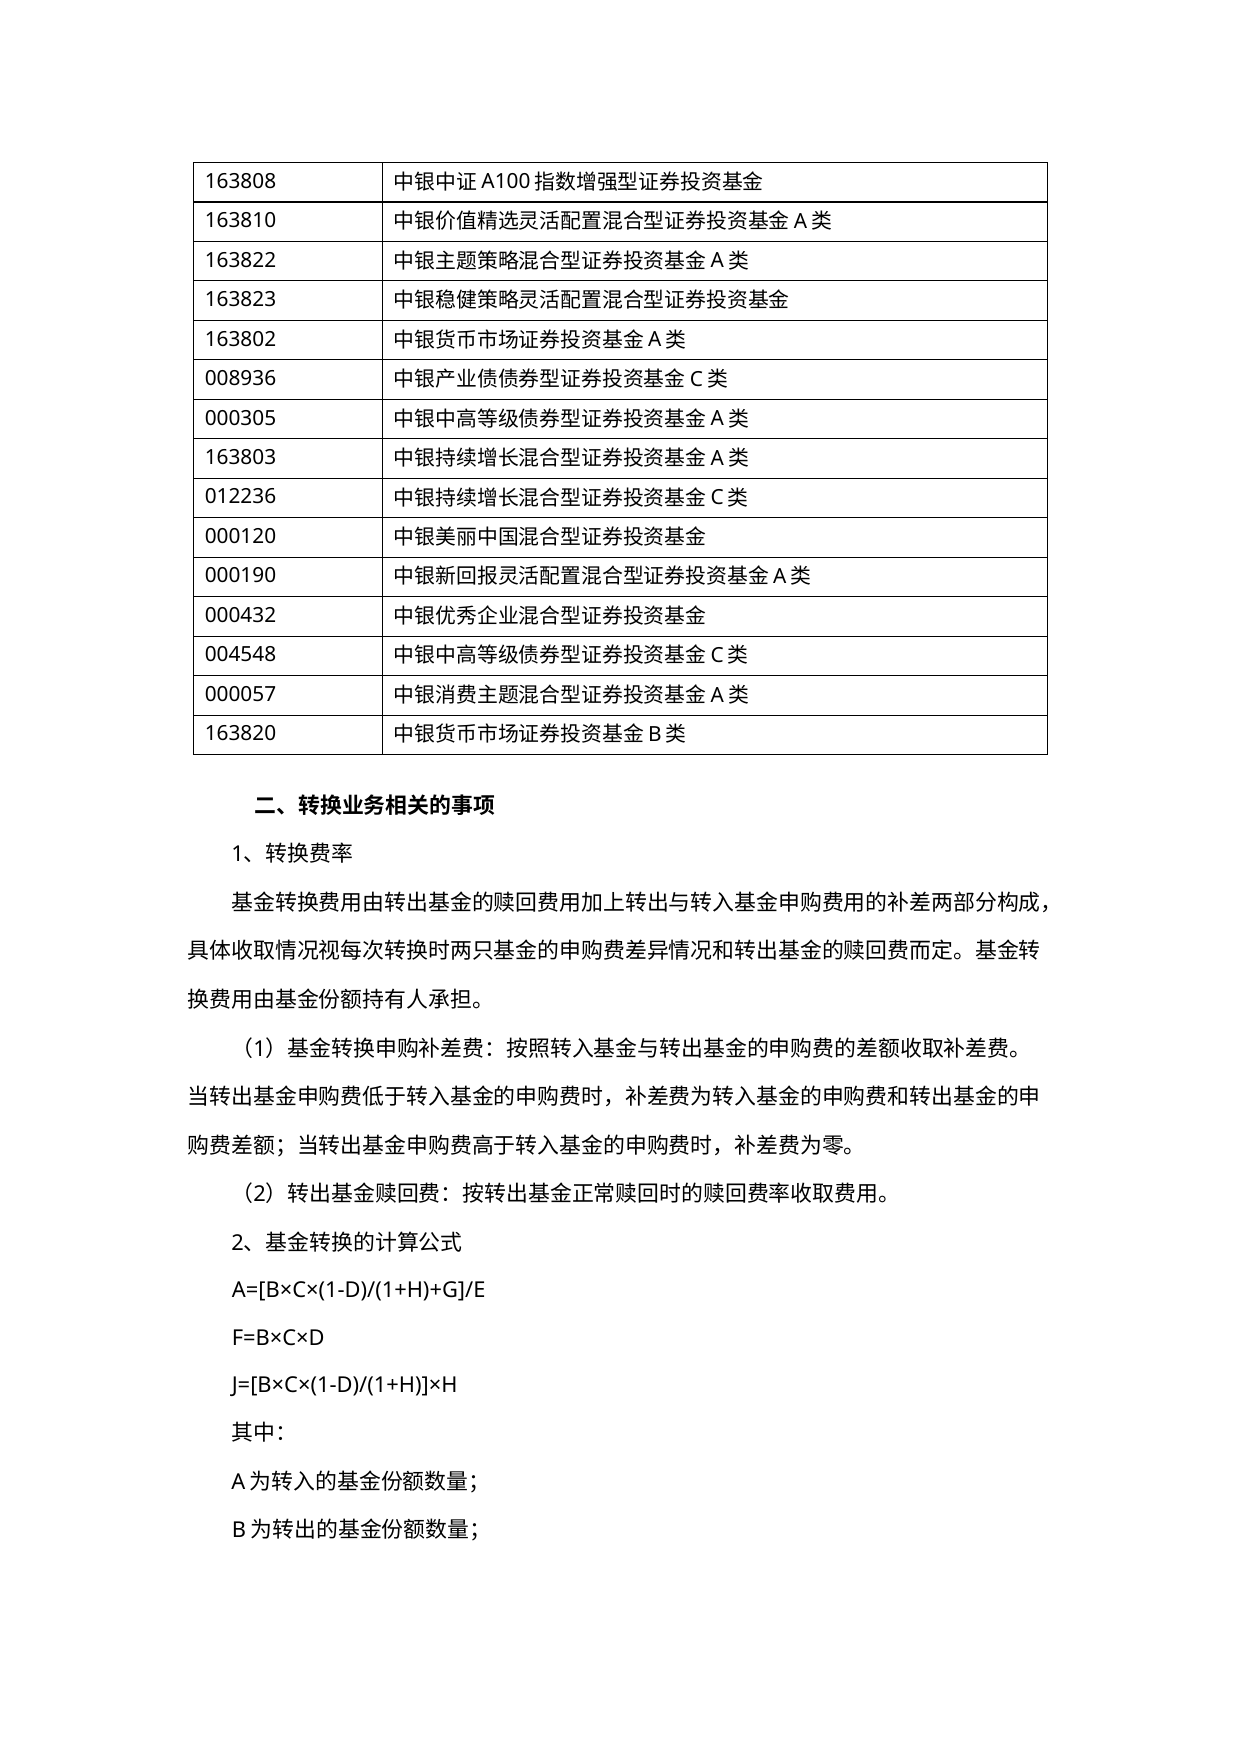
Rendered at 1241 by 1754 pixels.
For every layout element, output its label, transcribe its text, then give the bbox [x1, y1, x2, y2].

table_cell 中银优秀企业混合型证券投资基金 [383, 597, 1047, 636]
table_cell 163820 [194, 716, 382, 754]
table_cell 中银产业债债券型证券投资基金C类 [383, 360, 1047, 399]
table_cell 中银中高等级债券型证券投资基金A类 [383, 400, 1047, 438]
text F=B×C×D [187, 1320, 1053, 1353]
table_cell 163802 [194, 321, 382, 359]
text （2）转出基金赎回费：按转出基金正常赎回时的赎回费率收取费用。 [187, 1176, 1053, 1208]
table_cell 004548 [194, 637, 382, 675]
table_cell 163822 [194, 242, 382, 280]
table_cell 000305 [194, 400, 382, 438]
list 1、转换费率 [187, 836, 1053, 868]
table_cell 中银货币市场证券投资基金B类 [383, 716, 1047, 754]
text 其中： A为转入的基金份额数量； [231, 1415, 1053, 1496]
table_cell 中银美丽中国混合型证券投资基金 [383, 518, 1047, 557]
table_cell 中银新回报灵活配置混合型证券投资基金A类 [383, 558, 1047, 596]
table_cell 000190 [194, 558, 382, 596]
text 2、基金转换的计算公式 [187, 1224, 1053, 1257]
text 基金转换费用由转出基金的赎回费用加上转出与转入基金申购费用的补差两部分构成，具体收取情况视每次转换时两只基金的申购费差异情况和转出基金的赎回费而定。基金转换费用由基金份额持有人承担。 [187, 884, 1053, 1014]
table_cell 中银稳健策略灵活配置混合型证券投资基金 [383, 281, 1047, 320]
text A=[B×C×(1-D)/(1+H)+G]/E [187, 1273, 1053, 1305]
text B为转出的基金份额数量； [187, 1512, 1053, 1544]
table_cell 中银持续增长混合型证券投资基金C类 [383, 479, 1047, 517]
table_cell 中银持续增长混合型证券投资基金A类 [383, 439, 1047, 478]
table_cell 163823 [194, 281, 382, 320]
table_cell 012236 [194, 479, 382, 517]
table_cell 000057 [194, 676, 382, 715]
table_cell 中银中高等级债券型证券投资基金C类 [383, 637, 1047, 675]
table_cell 中银货币市场证券投资基金A类 [383, 321, 1047, 359]
table_cell 中银中证A100指数增强型证券投资基金 [383, 163, 1047, 201]
table_cell 008936 [194, 360, 382, 399]
table_cell 000120 [194, 518, 382, 557]
text （1）基金转换申购补差费：按照转入基金与转出基金的申购费的差额收取补差费。当转出基金申购费低于转入基金的申购费时，补差费为转入基金的申购费和转出基金的申购费差额；当转出基金申购费高于转入基金的申购费时，补差费为零。 [187, 1030, 1053, 1160]
text J=[B×C×(1-D)/(1+H)]×H [187, 1367, 1053, 1400]
table_cell 中银主题策略混合型证券投资基金A类 [383, 242, 1047, 280]
table_cell 中银价值精选灵活配置混合型证券投资基金A类 [383, 203, 1047, 241]
list 二、转换业务相关的事项 [187, 788, 1053, 820]
table_cell 163803 [194, 439, 382, 478]
table_cell 000432 [194, 597, 382, 636]
table_cell 中银消费主题混合型证券投资基金A类 [383, 676, 1047, 715]
table_cell 163808 [194, 163, 382, 201]
table_cell 163810 [194, 203, 382, 241]
